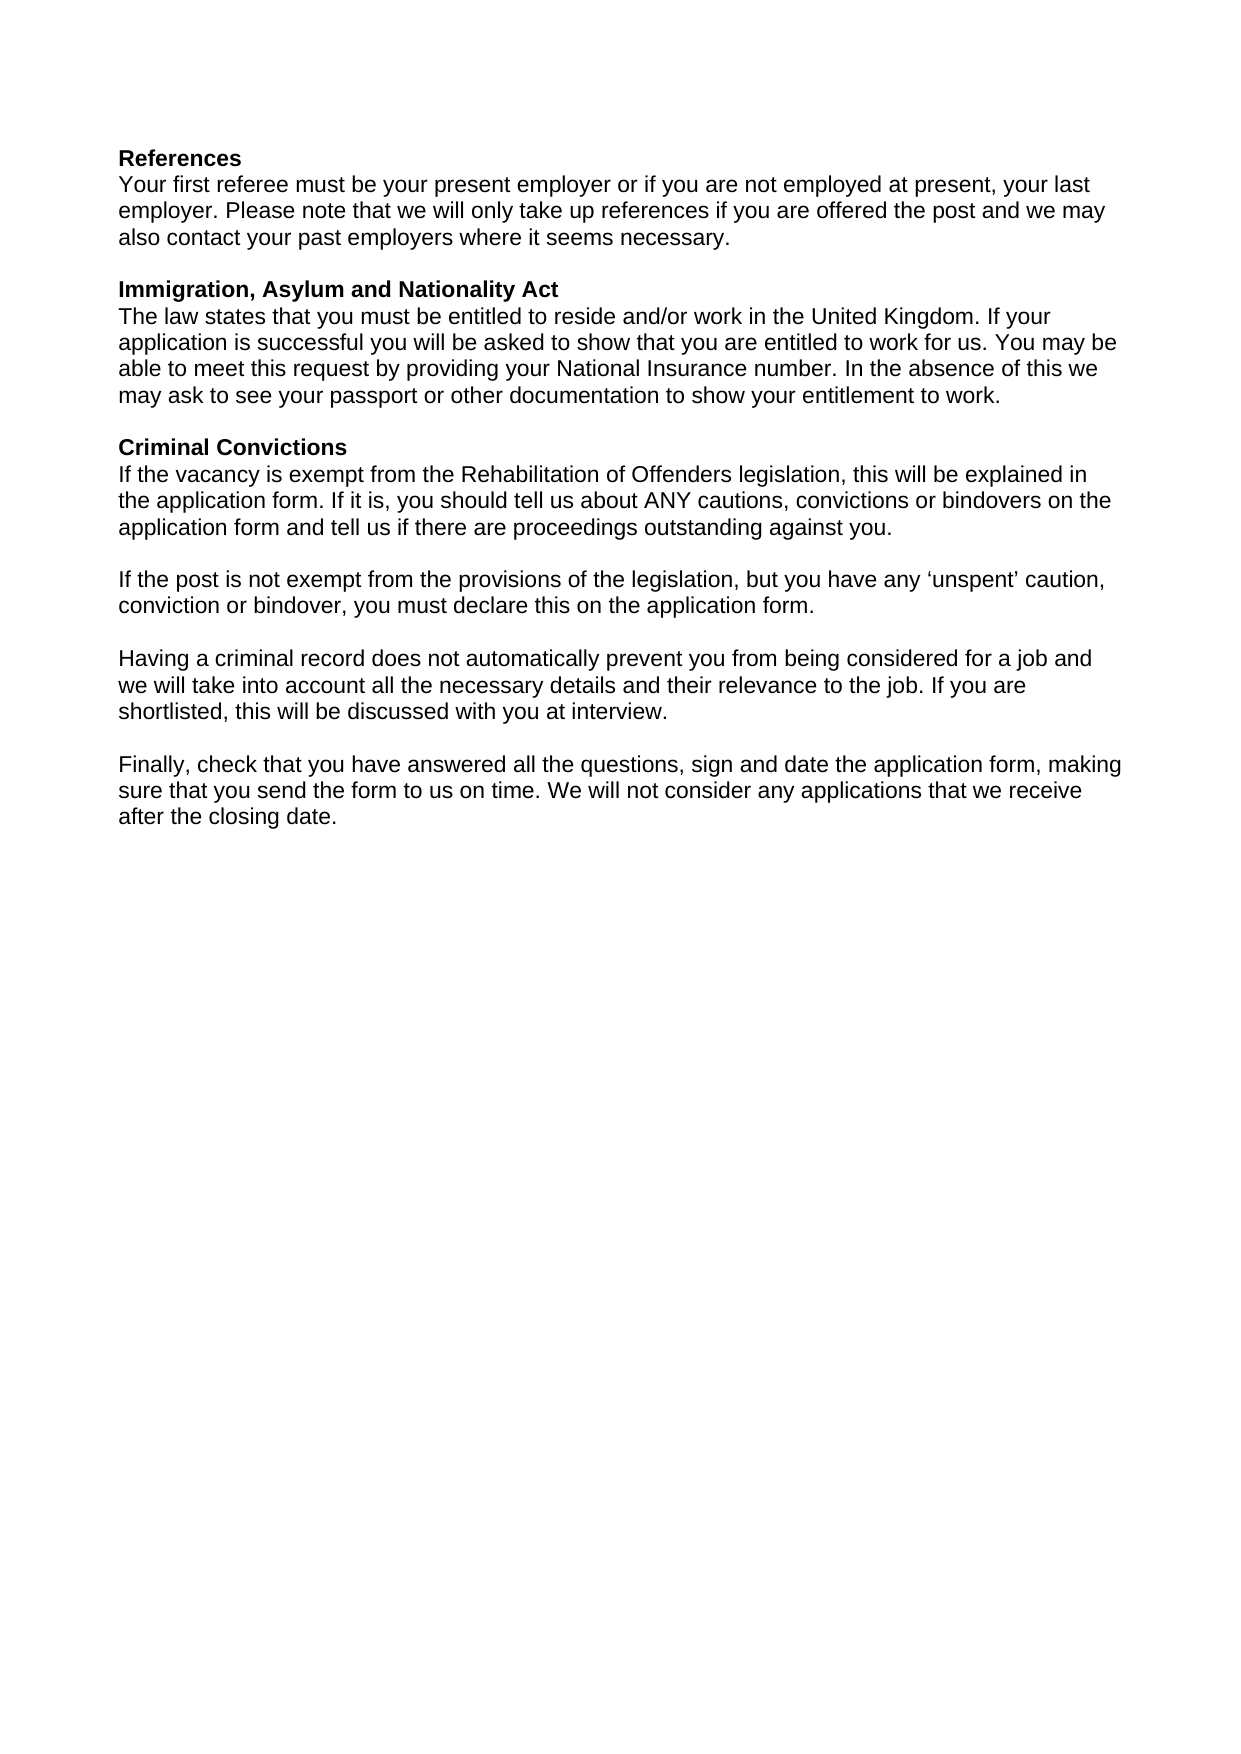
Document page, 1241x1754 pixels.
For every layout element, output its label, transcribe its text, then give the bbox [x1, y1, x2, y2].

text Immigration, Asylum and Nationality Act [118, 276, 1122, 303]
text References [118, 144, 1122, 171]
text Criminal Convictions [118, 434, 1122, 461]
text If the post is not exempt from the provisions of the legislation, but you have any ‘unspent’ caution, conviction or bindover, you must declare this on the application form. [118, 566, 1122, 619]
text The law states that you must be entitled to reside and/or work in the United Kingdom. If your application is successful you will be asked to show that you are entitled to work for us. You may be able to meet this request by providing your National Insurance number. In the absence of this we may ask to see your passport or other documentation to show your entitlement to work. [118, 303, 1122, 408]
text If the vacancy is exempt from the Rehabilitation of Offenders legislation, this will be explained in the application form. If it is, you should tell us about ANY cautions, convictions or bindovers on the application form and tell us if there are proceedings outstanding against you. [118, 461, 1122, 540]
text Having a criminal record does not automatically prevent you from being considered for a job and we will take into account all the necessary details and their relevance to the job. If you are shortlisted, this will be discussed with you at interview. [118, 645, 1122, 724]
text Your first referee must be your present employer or if you are not employed at present, your last employer. Please note that we will only take up references if you are offered the post and we may also contact your past employers where it seems necessary. [118, 171, 1122, 250]
text Finally, check that you have answered all the questions, sign and date the application form, making sure that you send the form to us on time. We will not consider any applications that we receive after the closing date. [118, 751, 1122, 830]
